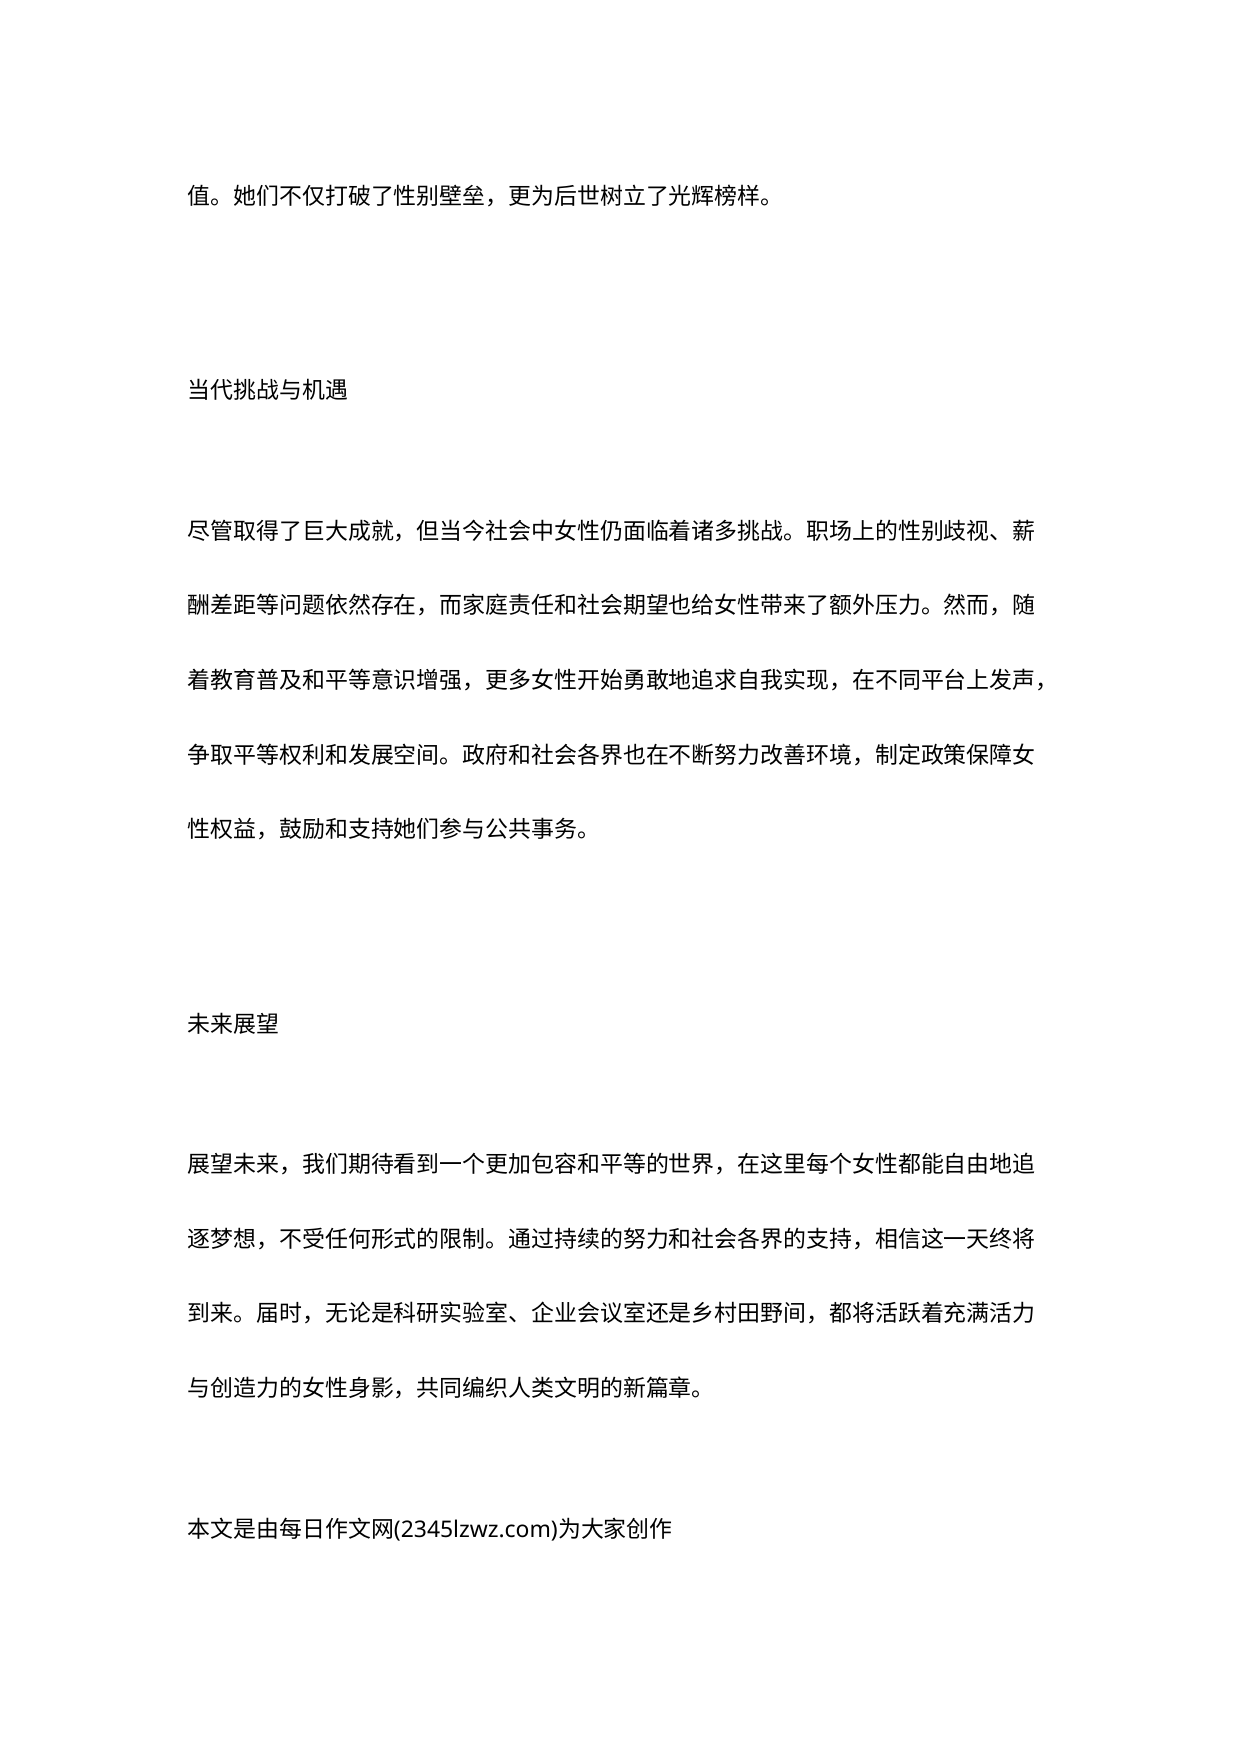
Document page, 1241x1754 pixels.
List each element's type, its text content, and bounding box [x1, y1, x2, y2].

text 展望未来，我们期待看到一个更加包容和平等的世界，在这里每个女性都能自由地追逐梦想，不受任何形式的限制。通过持续的努力和社会各界的支持，相信这一天终将到来。届时，无论是科研实验室、企业会议室还是乡村田野间，都将活跃着充满活力与创造力的女性身影，共同编织人类文明的新篇章。 [187, 1130, 1053, 1419]
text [187, 162, 1053, 227]
text 当代挑战与机遇 [187, 356, 1053, 421]
text 本文是由每日作文网(2345lzwz.com)为大家创作 [187, 1494, 1053, 1559]
text 未来展望 [187, 990, 1053, 1055]
text 尽管取得了巨大成就，但当今社会中女性仍面临着诸多挑战。职场上的性别歧视、薪酬差距等问题依然存在，而家庭责任和社会期望也给女性带来了额外压力。然而，随着教育普及和平等意识增强，更多女性开始勇敢地追求自我实现，在不同平台上发声，争取平等权利和发展空间。政府和社会各界也在不断努力改善环境，制定政策保障女性权益，鼓励和支持她们参与公共事务。 [187, 497, 1053, 860]
